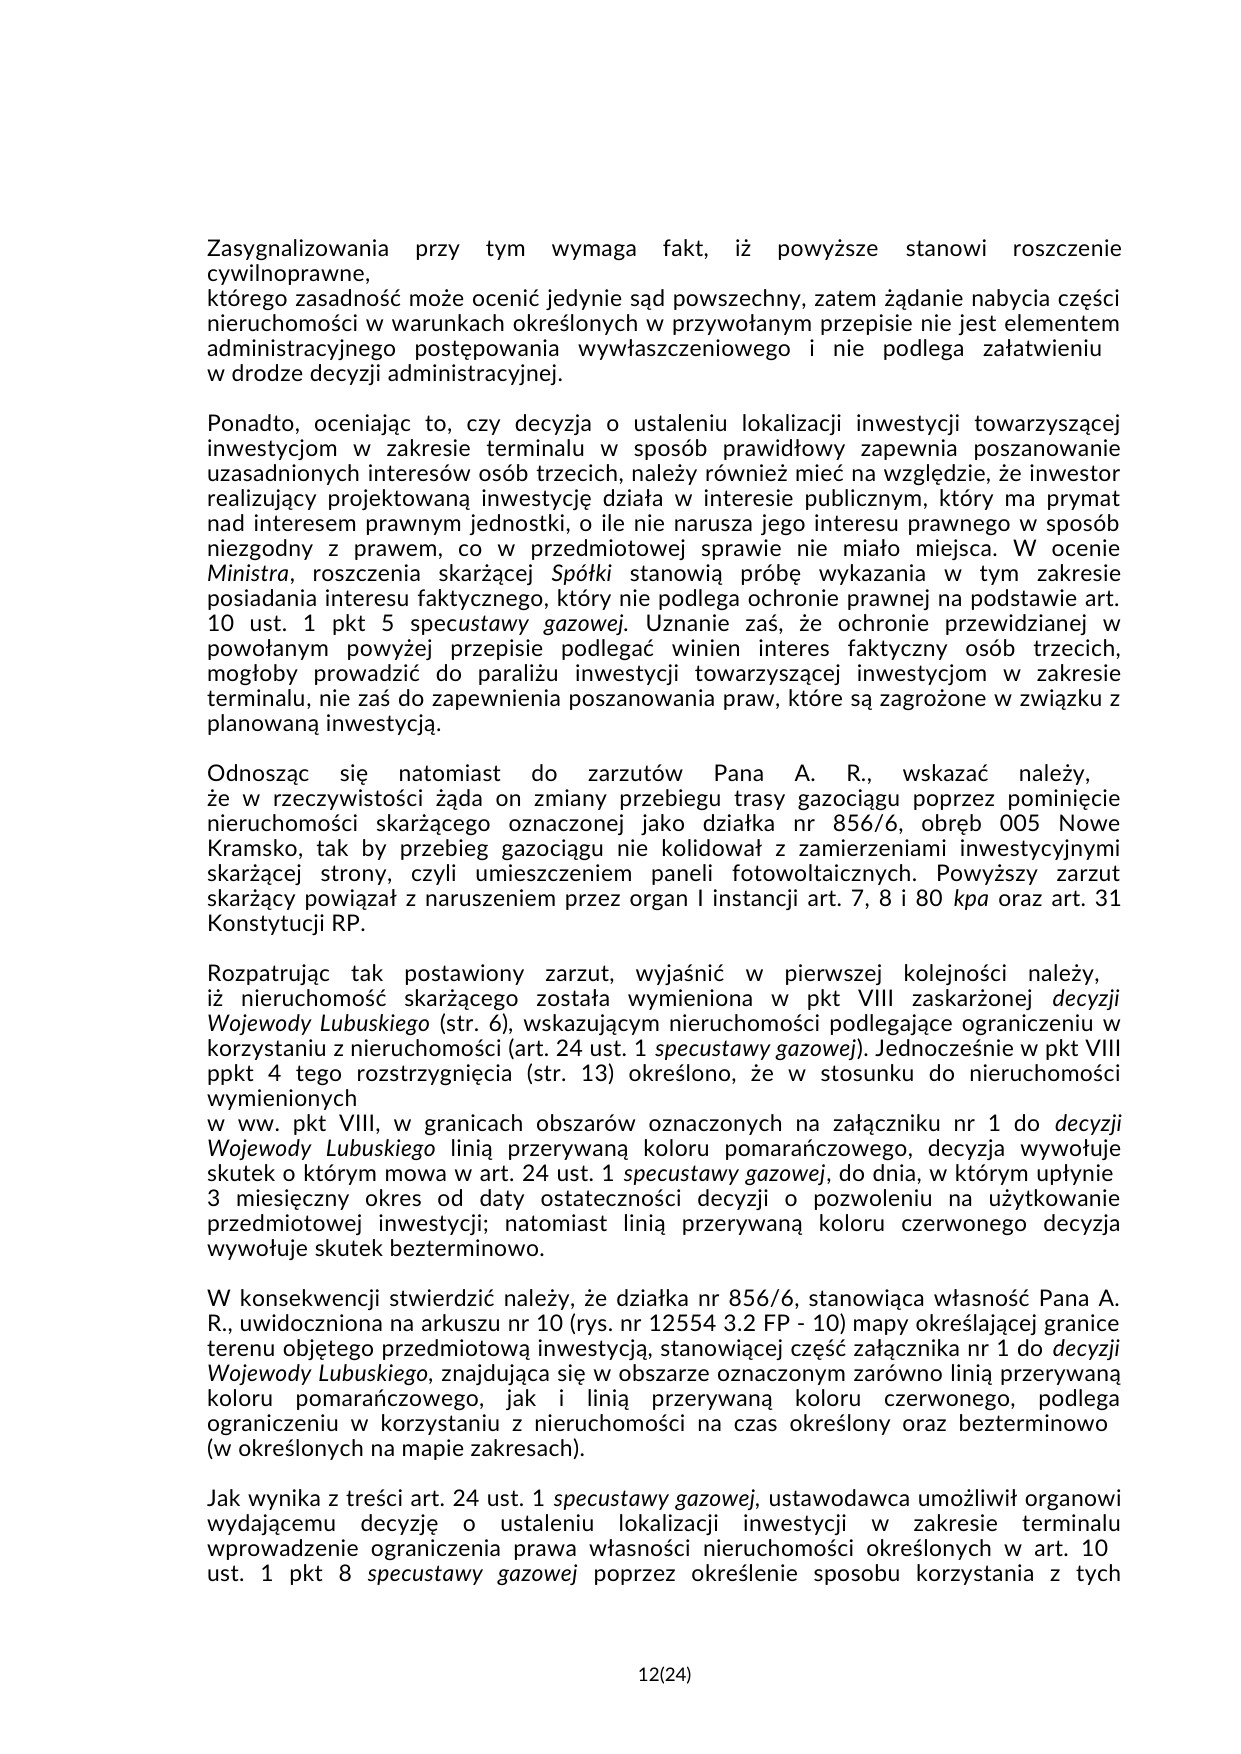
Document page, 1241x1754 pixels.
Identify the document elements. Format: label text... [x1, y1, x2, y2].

text W konsekwencji stwierdzić należy, że działka nr 856/6, stanowiąca własność Pana A. R., uwidoczniona na arkuszu nr 10 (rys. nr 12554 3.2 FP - 10) mapy określającej granice terenu objętego przedmiotową inwestycją, stanowiącej część załącznika nr 1 do decyzji Wojewody Lubuskiego, znajdująca się w obszarze oznaczonym zarówno linią przerywaną koloru pomarańczowego, jak i linią przerywaną koloru czerwonego, podlega ograniczeniu w korzystaniu z nieruchomości na czas określony oraz bezterminowo (w określonych na mapie zakresach). [207, 1286, 1122, 1461]
text Ponadto, oceniając to, czy decyzja o ustaleniu lokalizacji inwestycji towarzyszącej inwestycjom w zakresie terminalu w sposób prawidłowy zapewnia poszanowanie uzasadnionych interesów osób trzecich, należy również mieć na względzie, że inwestor realizujący projektowaną inwestycję działa w interesie publicznym, który ma prymat nad interesem prawnym jednostki, o ile nie narusza jego interesu prawnego w sposób niezgodny z prawem, co w przedmiotowej sprawie nie miało miejsca. W ocenie Ministra, roszczenia skarżącej Spółki stanowią próbę wykazania w tym zakresie posiadania interesu faktycznego, który nie podlega ochronie prawnej na podstawie art. 10 ust. 1 pkt 5 specustawy gazowej. Uznanie zaś, że ochronie przewidzianej w powołanym powyżej przepisie podlegać winien interes faktyczny osób trzecich, mogłoby prowadzić do paraliżu inwestycji towarzyszącej inwestycjom w zakresie terminalu, nie zaś do zapewnienia poszanowania praw, które są zagrożone w związku z planowaną inwestycją. [207, 411, 1122, 736]
text Rozpatrując tak postawiony zarzut, wyjaśnić w pierwszej kolejności należy, iż nieruchomość skarżącego została wymieniona w pkt VIII zaskarżonej decyzji Wojewody Lubuskiego (str. 6), wskazującym nieruchomości podlegające ograniczeniu w korzystaniu z nieruchomości (art. 24 ust. 1 specustawy gazowej). Jednocześnie w pkt VIII ppkt 4 tego rozstrzygnięcia (str. 13) określono, że w stosunku do nieruchomości wymienionych w ww. pkt VIII, w granicach obszarów oznaczonych na załączniku nr 1 do decyzji Wojewody Lubuskiego linią przerywaną koloru pomarańczowego, decyzja wywołuje skutek o którym mowa w art. 24 ust. 1 specustawy gazowej, do dnia, w którym upłynie 3 miesięczny okres od daty ostateczności decyzji o pozwoleniu na użytkowanie przedmiotowej inwestycji; natomiast linią przerywaną koloru czerwonego decyzja wywołuje skutek bezterminowo. [207, 961, 1122, 1261]
text Odnosząc się natomiast do zarzutów Pana A. R., wskazać należy, że w rzeczywistości żąda on zmiany przebiegu trasy gazociągu poprzez pominięcie nieruchomości skarżącego oznaczonej jako działka nr 856/6, obręb 005 Nowe Kramsko, tak by przebieg gazociągu nie kolidował z zamierzeniami inwestycyjnymi skarżącej strony, czyli umieszczeniem paneli fotowoltaicznych. Powyższy zarzut skarżący powiązał z naruszeniem przez organ I instancji art. 7, 8 i 80 kpa oraz art. 31 Konstytucji RP. [207, 761, 1122, 936]
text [207, 236, 1122, 386]
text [207, 1486, 1122, 1586]
